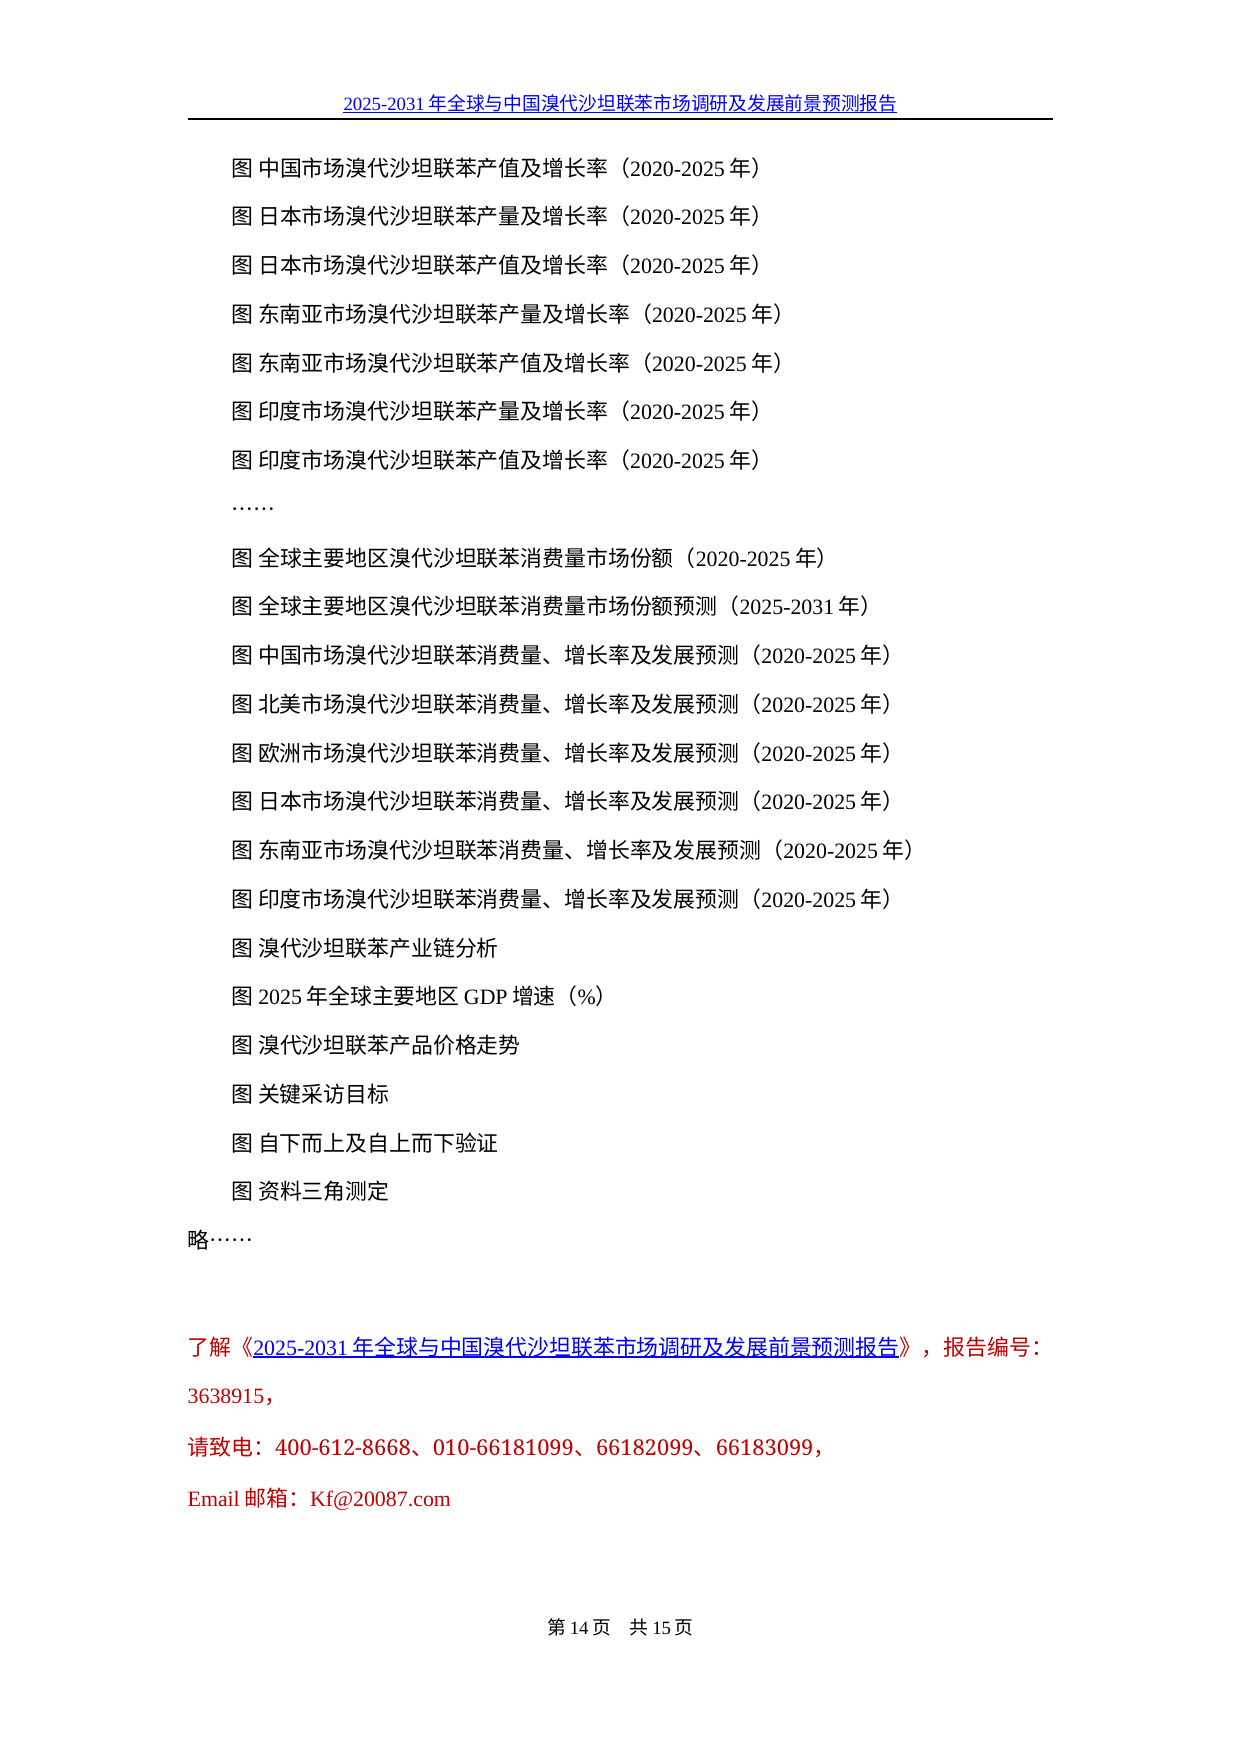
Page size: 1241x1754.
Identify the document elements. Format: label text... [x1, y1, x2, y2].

text 请致电：400-612-8668、010-66181099、66182099、66183099， [187, 1429, 1053, 1462]
text 了解《2025-2031年全球与中国溴代沙坦联苯市场调研及发展前景预测报告》，报告编号：3638915， [187, 1329, 1053, 1410]
text Email邮箱：Kf@20087.com [187, 1481, 1053, 1513]
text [187, 150, 1053, 1255]
